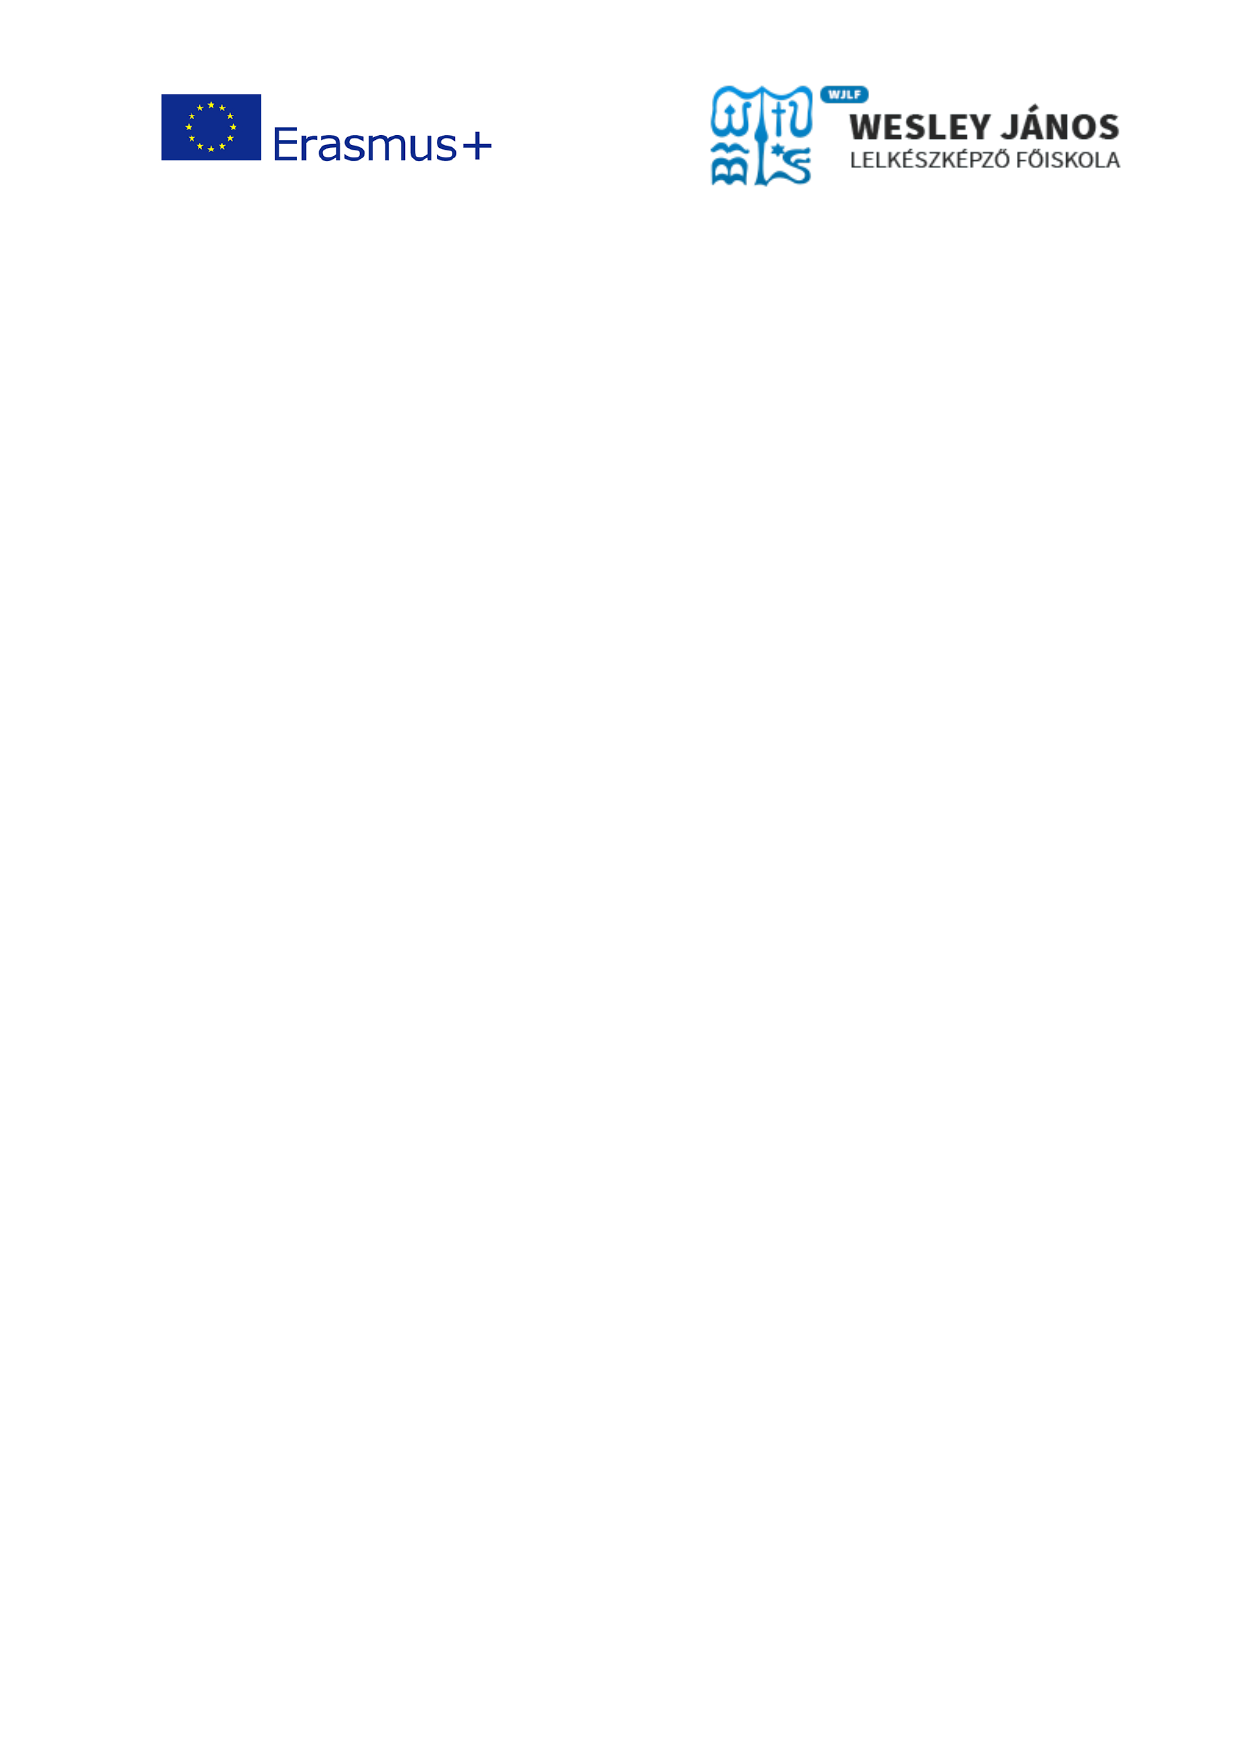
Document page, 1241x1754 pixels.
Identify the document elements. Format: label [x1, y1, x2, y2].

picture [141, 74, 509, 179]
picture [686, 61, 1138, 212]
